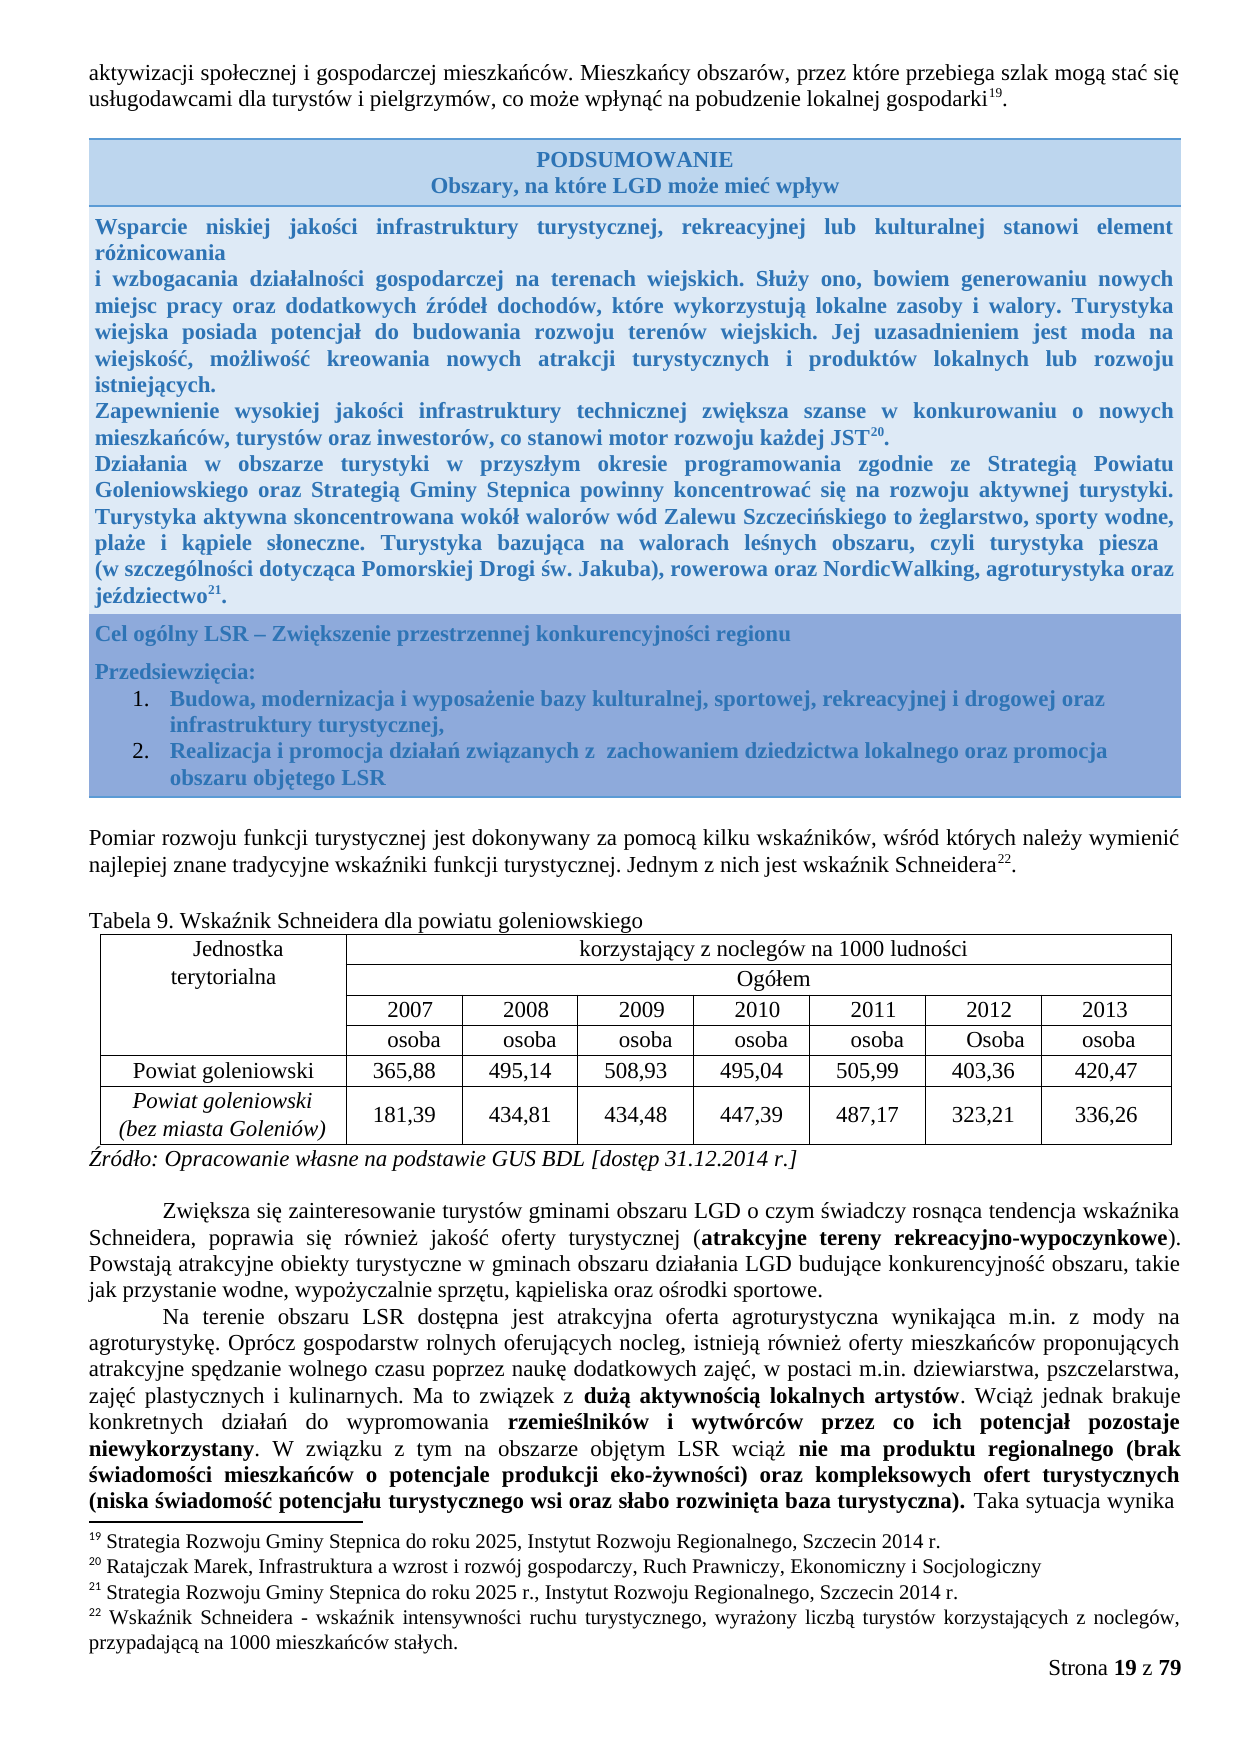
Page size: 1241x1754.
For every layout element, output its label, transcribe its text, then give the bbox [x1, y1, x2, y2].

table_cell Osoba [926, 1026, 1041, 1055]
table_cell osoba [347, 1026, 462, 1055]
table_cell 2009 [578, 996, 693, 1025]
table_cell Cel ogólny LSR – Zwiększenie przestrzennej konkurencyjności regionu [89, 614, 1181, 652]
table_cell 2008 [463, 996, 577, 1025]
table_cell 447,39 [694, 1087, 809, 1144]
table_cell 181,39 [347, 1087, 462, 1144]
table_cell 434,81 [463, 1087, 577, 1144]
table_cell 2010 [694, 996, 809, 1025]
text Tabela 9. Wskaźnik Schneidera dla powiatu goleniowskiego [89, 907, 1181, 934]
table_header korzystający z noclegów na 1000 ludności [347, 935, 1171, 964]
table_cell 434,48 [578, 1087, 693, 1144]
table_cell 2011 [810, 996, 925, 1025]
table_header Jednostka terytorialna [101, 935, 346, 1055]
table_cell Powiat goleniowski [101, 1056, 346, 1086]
table_cell 2007 [347, 996, 462, 1025]
text Zwiększa się zainteresowanie turystów gminami obszaru LGD o czym świadczy rosnąca tendencja wskaźnika Schneidera, poprawia się również jakość oferty turystycznej (atrakcyjne tereny rekreacyjno-wypoczynkowe). Powstają atrakcyjne obiekty turystyczne w gminach obszaru działania LGD budujące konkurencyjność obszaru, takie jak przystanie wodne, wypożyczalnie sprzętu, kąpieliska oraz ośrodki sportowe. [89, 1197, 1181, 1303]
table_cell osoba [810, 1026, 925, 1055]
table_cell 505,99 [810, 1056, 925, 1086]
table_cell 323,21 [926, 1087, 1041, 1144]
table_cell osoba [463, 1026, 577, 1055]
table_cell osoba [578, 1026, 693, 1055]
table_cell osoba [1042, 1026, 1171, 1055]
text Pomiar rozwoju funkcji turystycznej jest dokonywany za pomocą kilku wskaźników, wśród których należy wymienić najlepiej znane tradycyjne wskaźniki funkcji turystycznej. Jednym z nich jest wskaźnik Schneidera. [89, 824, 1181, 877]
table_cell osoba [694, 1026, 809, 1055]
table_cell 2013 [1042, 996, 1171, 1025]
table_cell 336,26 [1042, 1087, 1171, 1144]
table_cell 365,88 [347, 1056, 462, 1086]
table_cell 495,04 [694, 1056, 809, 1086]
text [89, 59, 1181, 112]
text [89, 1303, 1181, 1514]
table_cell 420,47 [1042, 1056, 1171, 1086]
table_cell 495,14 [463, 1056, 577, 1086]
table_cell 2012 [926, 996, 1041, 1025]
table_header PODSUMOWANIE Obszary, na które LGD może mieć wpływ [89, 140, 1181, 205]
table_cell Wsparcie niskiej jakości infrastruktury turystycznej, rekreacyjnej lub kulturalnej stanowi element różnicowania i wzbogacania działalności gospodarczej na terenach wiejskich. Służy ono, bowiem generowaniu nowych miejsc pracy oraz dodatkowych źródeł dochodów, które wykorzystują lokalne zasoby i walory. Turystyka wiejska posiada potencjał do budowania rozwoju terenów wiejskich. Jej uzasadnieniem jest moda na wiejskość, możliwość kreowania nowych atrakcji turystycznych i produktów lokalnych lub rozwoju istniejących. Zapewnienie wysokiej jakości infrastruktury technicznej zwiększa szanse w konkurowaniu o nowych mieszkańców, turystów oraz inwestorów, co stanowi motor rozwoju każdej JST. Działania w obszarze turystyki w przyszłym okresie programowania zgodnie ze Strategią Powiatu Goleniowskiego oraz Strategią Gminy Stepnica powinny koncentrować się na rozwoju aktywnej turystyki. Turystyka aktywna skoncentrowana wokół walorów wód Zalewu Szczecińskiego to żeglarstwo, sporty wodne, plaże i kąpiele słoneczne. Turystyka bazująca na walorach leśnych obszaru, czyli turystyka piesza (w szczególności dotycząca Pomorskiej Drogi św. Jakuba), rowerowa oraz NordicWalking, agroturystyka oraz jeździectwo. [89, 207, 1181, 614]
table_cell Powiat goleniowski (bez miasta Goleniów) [101, 1087, 346, 1144]
table_cell Przedsiewzięcia: Budowa, modernizacja i wyposażenie bazy kulturalnej, sportowej, rekreacyjnej i drogowej oraz infrastruktury turystycznej, Realizacja i promocja działań związanych z zachowaniem dziedzictwa lokalnego oraz promocja obszaru objętego LSR [89, 652, 1181, 796]
table_cell 403,36 [926, 1056, 1041, 1086]
table_cell Ogółem [347, 965, 1171, 994]
table_cell 508,93 [578, 1056, 693, 1086]
text Źródło: Opracowanie własne na podstawie GUS BDL [dostęp 31.12.2014 r.] [89, 1145, 1181, 1171]
table_cell 487,17 [810, 1087, 925, 1144]
